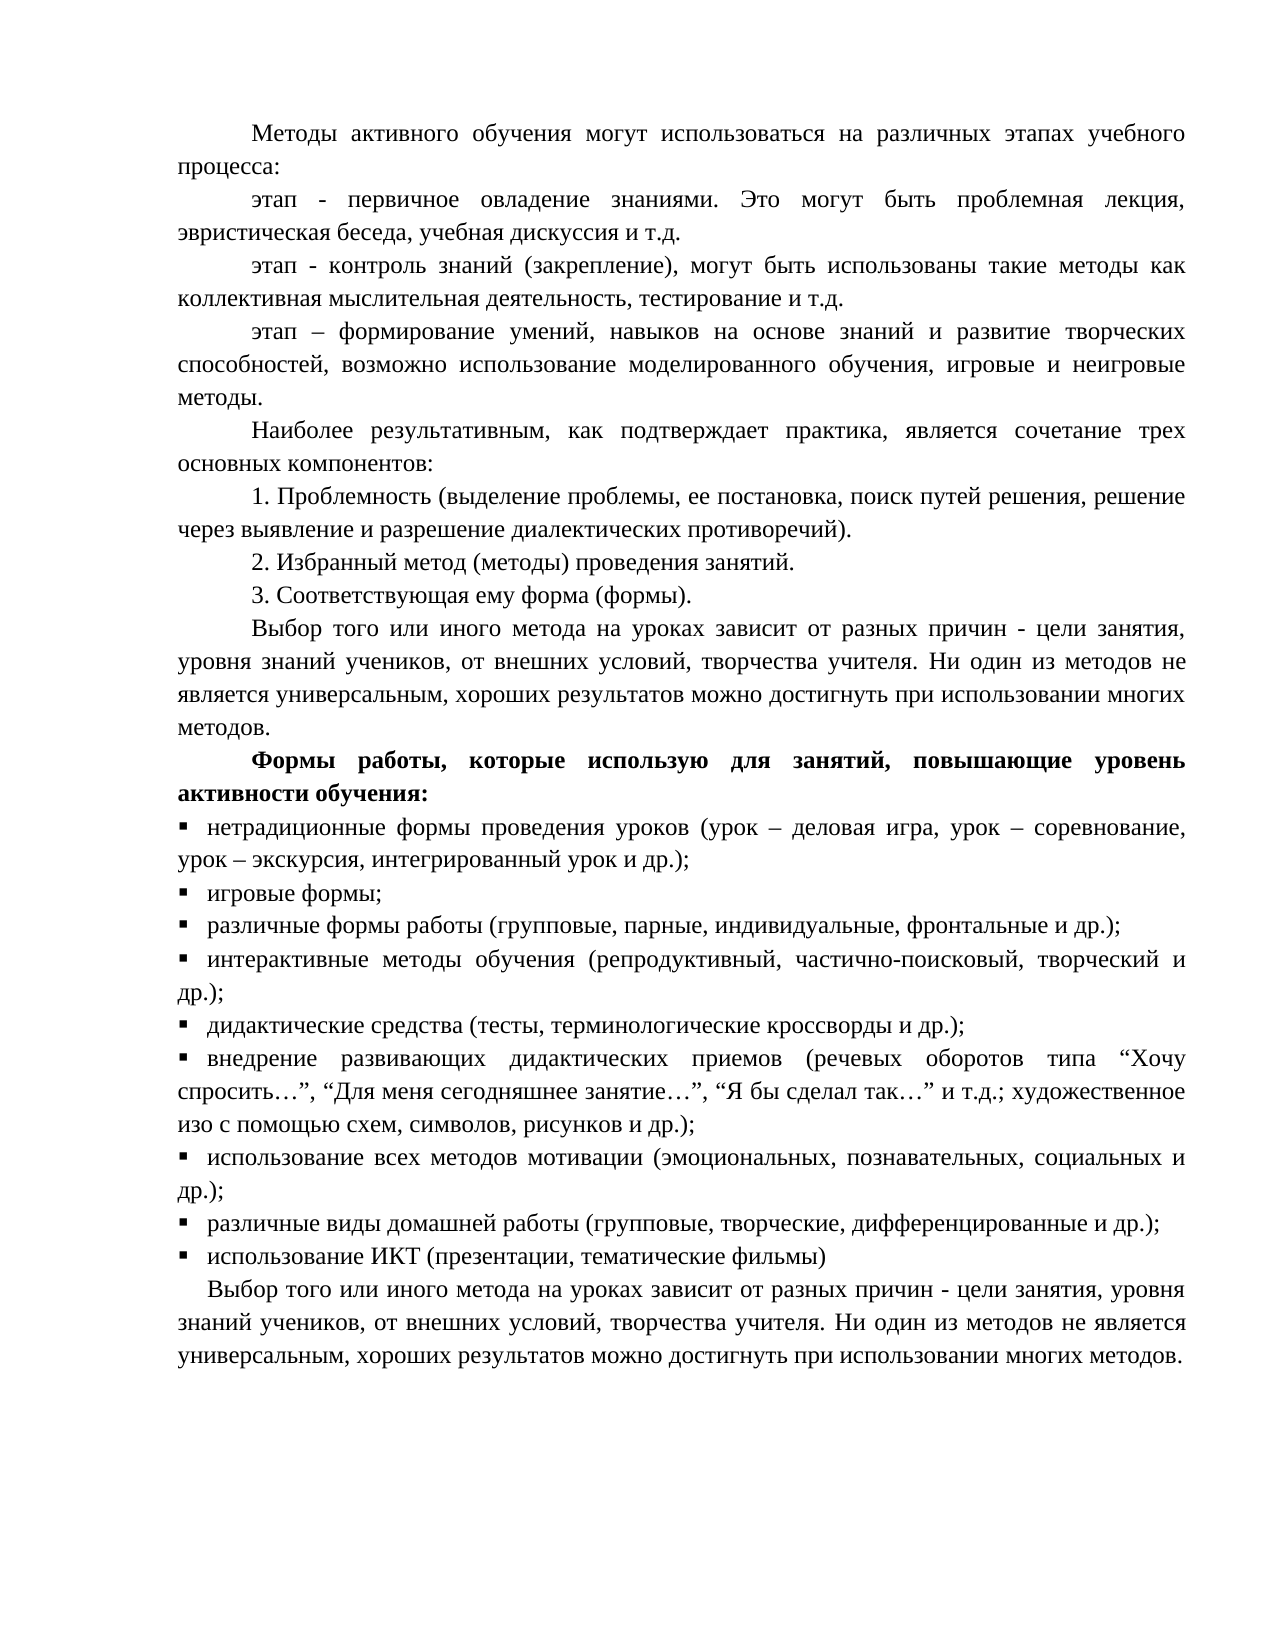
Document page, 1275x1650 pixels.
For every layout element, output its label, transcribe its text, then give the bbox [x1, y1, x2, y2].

list внедрение развивающих дидактических приемов (речевых оборотов типа “Хочу спросить…”, “Для меня сегодняшнее занятие…”, “Я бы сделал так…” и т.д.; художественное изо с помощью схем, символов, рисунков и др.); [177, 1043, 1186, 1137]
list дидактические средства (тесты, терминологические кроссворды и др.); [177, 1010, 1186, 1038]
text Выбор того или иного метода на уроках зависит от разных причин - цели занятия, уровня знаний учеников, от внешних условий, творчества учителя. Ни один из методов не является универсальным, хороших результатов можно достигнуть при использовании многих методов. [177, 613, 1186, 680]
text этап - контроль знаний (закрепление), могут быть использованы такие методы как коллективная мыслительная деятельность, тестирование и т.д. [177, 250, 1186, 312]
text Формы работы, которые использую для занятий, повышающие уровень активности обучения: [177, 746, 1186, 807]
text 1. Проблемность (выделение проблемы, ее постановка, поиск путей решения, решение через выявление и разрешение диалектических противоречий). [177, 481, 1186, 543]
text Выбор того или иного метода на уроках зависит от разных причин - цели занятия, уровня знаний учеников, от внешних условий, творчества учителя. Ни один из методов не является универсальным, хороших результатов можно достигнуть при использовании многих методов. [177, 1274, 1186, 1369]
list использование всех методов мотивации (эмоциональных, познавательных, социальных и др.); [177, 1142, 1186, 1203]
text Наиболее результативным, как подтверждает практика, является сочетание трех основных компонентов: [177, 415, 1186, 477]
list использование ИКТ (презентации, тематические фильмы) [177, 1241, 1186, 1269]
text Методы активного обучения могут использоваться на различных этапах учебного процесса: [177, 118, 1186, 180]
list игровые формы; [177, 878, 1186, 906]
text этап – формирование умений, навыков на основе знаний и развитие творческих способностей, возможно использование моделированного обучения, игровые и неигровые методы. [177, 316, 1186, 349]
text 3. Соответствующая ему форма (формы). [177, 580, 1186, 609]
text этап - первичное овладение знаниями. Это могут быть проблемная лекция, эвристическая беседа, учебная дискуссия и т.д. [177, 184, 1186, 246]
text этап – формирование умений, навыков на основе знаний и развитие творческих способностей, возможно использование моделированного обучения, игровые и неигровые методы. [177, 378, 1186, 411]
list различные виды домашней работы (групповые, творческие, дифференцированные и др.); [177, 1208, 1186, 1237]
list интерактивные методы обучения (репродуктивный, частично-поисковый, творческий и др.); [177, 944, 1186, 1005]
text Выбор того или иного метода на уроках зависит от разных причин - цели занятия, уровня знаний учеников, от внешних условий, творчества учителя. Ни один из методов не является универсальным, хороших результатов можно достигнуть при использовании многих методов. [177, 708, 1186, 741]
list нетрадиционные формы проведения уроков (урок – деловая игра, урок – соревнование, урок – экскурсия, интегрированный урок и др.); [177, 812, 1186, 873]
list различные формы работы (групповые, парные, индивидуальные, фронтальные и др.); [177, 911, 1186, 939]
text 2. Избранный метод (методы) проведения занятий. [177, 547, 1186, 576]
